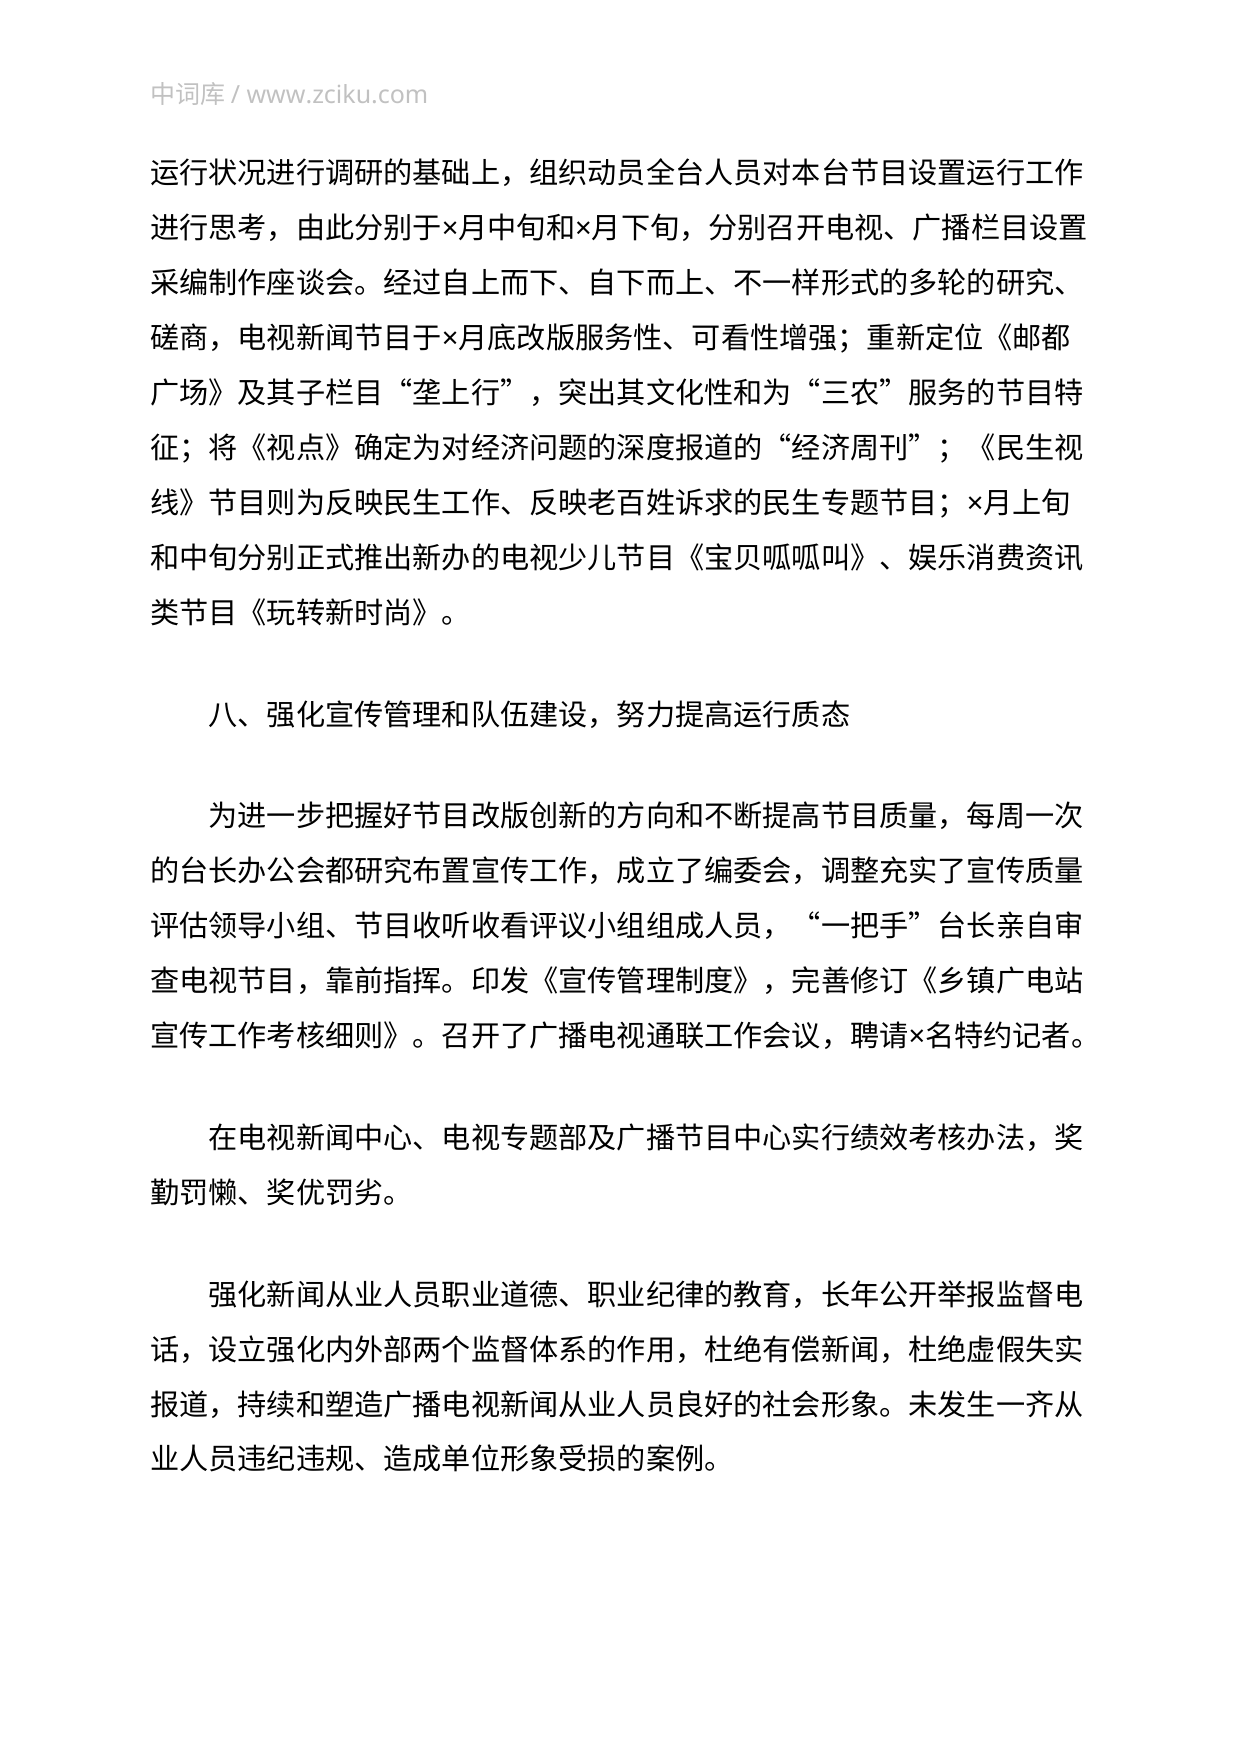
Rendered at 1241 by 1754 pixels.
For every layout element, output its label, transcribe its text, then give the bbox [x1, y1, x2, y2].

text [150, 150, 1090, 632]
text 为进一步把握好节目改版创新的方向和不断提高节目质量，每周一次的台长办公会都研究布置宣传工作，成立了编委会，调整充实了宣传质量评估领导小组、节目收听收看评议小组组成人员，“一把手”台长亲自审查电视节目，靠前指挥。印发《宣传管理制度》，完善修订《乡镇广电站宣传工作考核细则》。召开了广播电视通联工作会议，聘请×名特约记者。 [150, 793, 1090, 1055]
text 八、强化宣传管理和队伍建设，努力提高运行质态 [150, 691, 1090, 733]
text 强化新闻从业人员职业道德、职业纪律的教育，长年公开举报监督电话，设立强化内外部两个监督体系的作用，杜绝有偿新闻，杜绝虚假失实报道，持续和塑造广播电视新闻从业人员良好的社会形象。未发生一齐从业人员违纪违规、造成单位形象受损的案例。 [150, 1271, 1090, 1478]
text 在电视新闻中心、电视专题部及广播节目中心实行绩效考核办法，奖勤罚懒、奖优罚劣。 [150, 1114, 1090, 1212]
